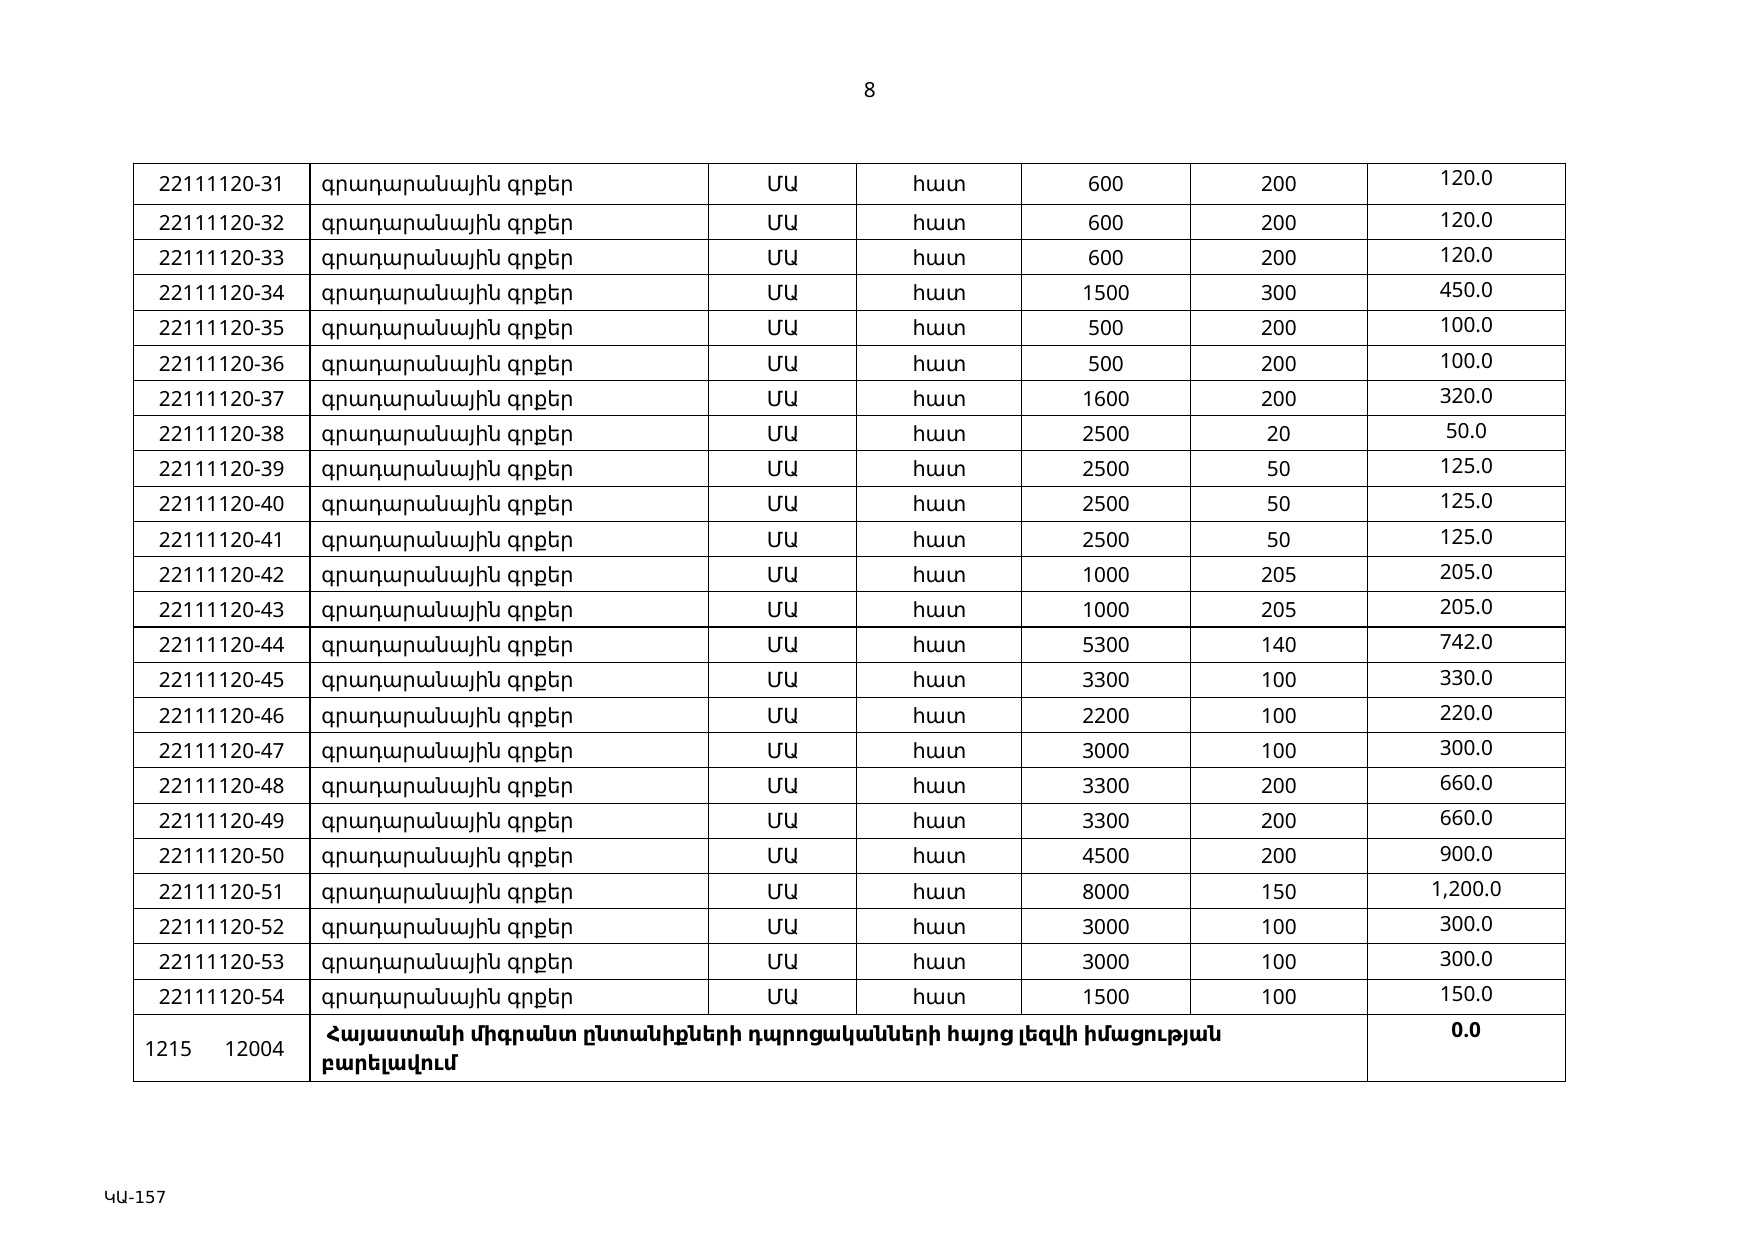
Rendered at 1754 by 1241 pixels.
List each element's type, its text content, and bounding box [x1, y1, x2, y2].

table_cell 50 [1191, 487, 1367, 521]
table_cell հատ [857, 487, 1021, 521]
table_cell 22111120-37 [134, 381, 309, 415]
table_cell հատ [857, 451, 1021, 486]
table_cell ՄԱ [709, 205, 856, 239]
table_cell գրադարանային գրքեր [311, 381, 708, 415]
table_cell 300.0 [1368, 944, 1565, 978]
table_cell հատ [857, 381, 1021, 415]
table_cell 8000 [1022, 874, 1190, 908]
table_cell 200 [1191, 804, 1367, 838]
table_cell գրադարանային գրքեր [311, 275, 708, 309]
table_cell 120.0 [1368, 205, 1565, 239]
table_cell 100 [1191, 663, 1367, 697]
table_cell 200 [1191, 381, 1367, 415]
table_cell 50.0 [1368, 416, 1565, 450]
table_cell 205.0 [1368, 592, 1565, 626]
table_cell 2200 [1022, 698, 1190, 732]
table_cell գրադարանային գրքեր [311, 909, 708, 943]
table_cell հատ [857, 592, 1021, 626]
table_cell 100.0 [1368, 311, 1565, 345]
table_cell 3300 [1022, 663, 1190, 697]
table_cell հատ [857, 804, 1021, 838]
table_cell 3300 [1022, 768, 1190, 802]
table_cell 450.0 [1368, 275, 1565, 309]
table_cell գրադարանային գրքեր [311, 839, 708, 873]
table_cell ՄԱ [709, 416, 856, 450]
table_cell 20 [1191, 416, 1367, 450]
table_cell 900.0 [1368, 839, 1565, 873]
table_cell գրադարանային գրքեր [311, 663, 708, 697]
table_cell 2500 [1022, 487, 1190, 521]
table_cell գրադարանային գրքեր [311, 768, 708, 802]
table_cell ՄԱ [709, 698, 856, 732]
table_cell գրադարանային գրքեր [311, 205, 708, 239]
table_cell 22111120-48 [134, 768, 309, 802]
table_cell 120.0 [1368, 164, 1565, 204]
table_cell 200 [1191, 768, 1367, 802]
table_cell 200 [1191, 240, 1367, 274]
table_cell 22111120-34 [134, 275, 309, 309]
table_cell 2500 [1022, 451, 1190, 486]
table_cell ՄԱ [709, 874, 856, 908]
table_cell 660.0 [1368, 804, 1565, 838]
table_cell 22111120-54 [134, 980, 309, 1014]
table_cell հատ [857, 311, 1021, 345]
table_cell հատ [857, 416, 1021, 450]
table_cell գրադարանային գրքեր [311, 698, 708, 732]
table_cell 500 [1022, 311, 1190, 345]
table_cell ՄԱ [709, 240, 856, 274]
table_cell գրադարանային գրքեր [311, 240, 708, 274]
table_cell հատ [857, 698, 1021, 732]
table_cell հատ [857, 663, 1021, 697]
table_cell 22111120-36 [134, 346, 309, 380]
table_cell հատ [857, 240, 1021, 274]
table_cell հատ [857, 628, 1021, 662]
table_cell հատ [857, 909, 1021, 943]
table_cell 100 [1191, 980, 1367, 1014]
table_cell 100 [1191, 698, 1367, 732]
table_cell 205 [1191, 557, 1367, 591]
table_cell հատ [857, 733, 1021, 767]
table_cell 22111120-39 [134, 451, 309, 486]
table_cell 22111120-46 [134, 698, 309, 732]
table_cell ՄԱ [709, 804, 856, 838]
table_cell 125.0 [1368, 522, 1565, 556]
table_cell գրադարանային գրքեր [311, 592, 708, 626]
table_cell 140 [1191, 628, 1367, 662]
table_cell ՄԱ [709, 980, 856, 1014]
table_cell 1215 12004 [134, 1015, 309, 1081]
table_cell 200 [1191, 164, 1367, 204]
table_cell գրադարանային գրքեր [311, 522, 708, 556]
table_cell գրադարանային գրքեր [311, 628, 708, 662]
table_cell հատ [857, 980, 1021, 1014]
table_cell 600 [1022, 205, 1190, 239]
table_cell 300.0 [1368, 733, 1565, 767]
table_cell 3000 [1022, 909, 1190, 943]
table_cell 50 [1191, 522, 1367, 556]
table_cell ՄԱ [709, 768, 856, 802]
table_cell գրադարանային գրքեր [311, 451, 708, 486]
table_cell 22111120-31 [134, 164, 309, 204]
table_cell 22111120-32 [134, 205, 309, 239]
table_cell հատ [857, 522, 1021, 556]
table_cell ՄԱ [709, 663, 856, 697]
table_cell 125.0 [1368, 487, 1565, 521]
table_cell գրադարանային գրքեր [311, 416, 708, 450]
table_cell 742.0 [1368, 628, 1565, 662]
table_cell 3300 [1022, 804, 1190, 838]
table_cell 200 [1191, 839, 1367, 873]
table_cell 150.0 [1368, 980, 1565, 1014]
table_cell 1000 [1022, 592, 1190, 626]
table_cell 100.0 [1368, 346, 1565, 380]
table_cell 22111120-35 [134, 311, 309, 345]
table_cell 200 [1191, 346, 1367, 380]
table_cell ՄԱ [709, 592, 856, 626]
table_cell 22111120-49 [134, 804, 309, 838]
table_cell 50 [1191, 451, 1367, 486]
table_cell 2500 [1022, 416, 1190, 450]
table_cell ՄԱ [709, 346, 856, 380]
table_cell 22111120-51 [134, 874, 309, 908]
table_cell ՄԱ [709, 909, 856, 943]
table_cell 200 [1191, 205, 1367, 239]
table_cell 320.0 [1368, 381, 1565, 415]
table_cell ՄԱ [709, 451, 856, 486]
table_cell հատ [857, 205, 1021, 239]
table_cell գրադարանային գրքեր [311, 311, 708, 345]
table_cell 22111120-38 [134, 416, 309, 450]
table_cell գրադարանային գրքեր [311, 487, 708, 521]
table_cell հատ [857, 768, 1021, 802]
table_cell 22111120-52 [134, 909, 309, 943]
table_cell հատ [857, 944, 1021, 978]
table_cell 4500 [1022, 839, 1190, 873]
table_cell գրադարանային գրքեր [311, 557, 708, 591]
table_cell 125.0 [1368, 451, 1565, 486]
table_cell հատ [857, 275, 1021, 309]
table_cell հատ [857, 839, 1021, 873]
table_cell 22111120-42 [134, 557, 309, 591]
table_cell 22111120-40 [134, 487, 309, 521]
table_cell հատ [857, 874, 1021, 908]
table_cell գրադարանային գրքեր [311, 164, 708, 204]
table_cell ՄԱ [709, 628, 856, 662]
table_cell 22111120-53 [134, 944, 309, 978]
table_cell 330.0 [1368, 663, 1565, 697]
table_cell 205.0 [1368, 557, 1565, 591]
table_cell 600 [1022, 164, 1190, 204]
table_cell հատ [857, 557, 1021, 591]
table_cell 300 [1191, 275, 1367, 309]
table_cell ՄԱ [709, 557, 856, 591]
table_cell գրադարանային գրքեր [311, 874, 708, 908]
table_cell 1600 [1022, 381, 1190, 415]
table_cell 1000 [1022, 557, 1190, 591]
table_cell 1500 [1022, 275, 1190, 309]
table_cell ՄԱ [709, 944, 856, 978]
table_cell ՄԱ [709, 839, 856, 873]
table_cell գրադարանային գրքեր [311, 944, 708, 978]
table_cell 22111120-47 [134, 733, 309, 767]
table_cell 100 [1191, 909, 1367, 943]
table_cell ՄԱ [709, 733, 856, 767]
table_cell 150 [1191, 874, 1367, 908]
table_cell ՄԱ [709, 164, 856, 204]
table_cell հատ [857, 164, 1021, 204]
table_cell ՄԱ [709, 522, 856, 556]
table_cell 220.0 [1368, 698, 1565, 732]
table_cell 22111120-45 [134, 663, 309, 697]
table_cell 100 [1191, 944, 1367, 978]
table_cell 1,200.0 [1368, 874, 1565, 908]
table_cell գրադարանային գրքեր [311, 733, 708, 767]
table_cell գրադարանային գրքեր [311, 346, 708, 380]
table_cell ՄԱ [709, 275, 856, 309]
table_cell 300.0 [1368, 909, 1565, 943]
table_cell ՄԱ [709, 381, 856, 415]
table_cell 3000 [1022, 944, 1190, 978]
table_cell 205 [1191, 592, 1367, 626]
table_cell 3000 [1022, 733, 1190, 767]
table_cell 22111120-33 [134, 240, 309, 274]
table_cell Հայաստանի միգրանտ ընտանիքների դպրոցականների հայոց լեզվի իմացության բարելավում [311, 1015, 1367, 1081]
table_cell 22111120-50 [134, 839, 309, 873]
table_cell 22111120-41 [134, 522, 309, 556]
table_cell 1500 [1022, 980, 1190, 1014]
table_cell ՄԱ [709, 487, 856, 521]
table_cell 120.0 [1368, 240, 1565, 274]
table_cell 100 [1191, 733, 1367, 767]
table_cell 200 [1191, 311, 1367, 345]
table_cell 600 [1022, 240, 1190, 274]
table_cell 2500 [1022, 522, 1190, 556]
table_cell 660.0 [1368, 768, 1565, 802]
table_cell 22111120-43 [134, 592, 309, 626]
table_cell 5300 [1022, 628, 1190, 662]
table_cell 500 [1022, 346, 1190, 380]
table_cell հատ [857, 346, 1021, 380]
table_cell 22111120-44 [134, 628, 309, 662]
table_cell գրադարանային գրքեր [311, 980, 708, 1014]
table_cell գրադարանային գրքեր [311, 804, 708, 838]
table_cell ՄԱ [709, 311, 856, 345]
table_cell 0.0 [1368, 1015, 1565, 1081]
